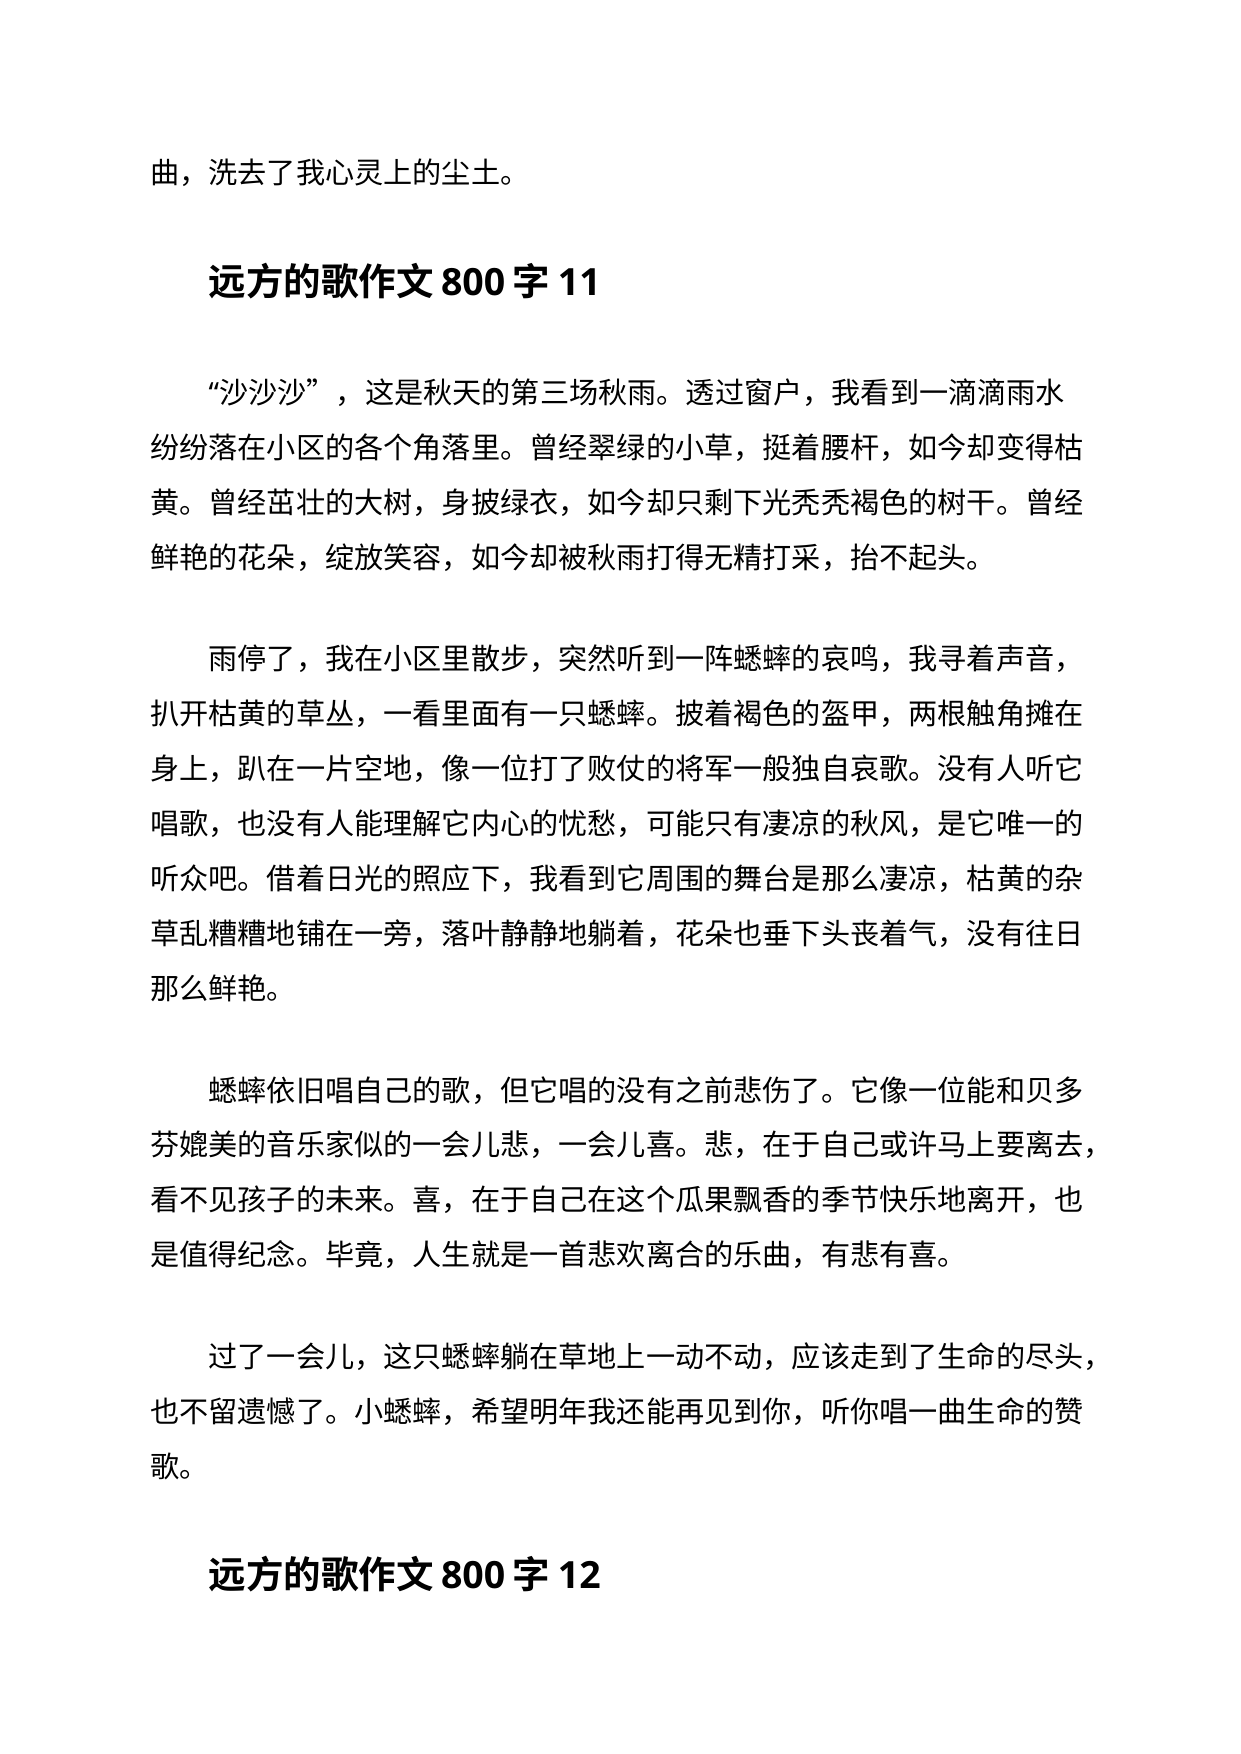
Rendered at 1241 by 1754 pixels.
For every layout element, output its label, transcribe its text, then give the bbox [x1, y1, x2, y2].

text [150, 150, 1090, 192]
text 远方的歌作文800字12 [150, 1545, 1090, 1599]
text 远方的歌作文800字11 [150, 252, 1090, 306]
text “沙沙沙”，这是秋天的第三场秋雨。透过窗户，我看到一滴滴雨水纷纷落在小区的各个角落里。曾经翠绿的小草，挺着腰杆，如今却变得枯黄。曾经茁壮的大树，身披绿衣，如今却只剩下光秃秃褐色的树干。曾经鲜艳的花朵，绽放笑容，如今却被秋雨打得无精打采，抬不起头。 [150, 369, 1090, 576]
text 蟋蟀依旧唱自己的歌，但它唱的没有之前悲伤了。它像一位能和贝多芬媲美的音乐家似的一会儿悲，一会儿喜。悲，在于自己或许马上要离去，看不见孩子的未来。喜，在于自己在这个瓜果飘香的季节快乐地离开，也是值得纪念。毕竟，人生就是一首悲欢离合的乐曲，有悲有喜。 [150, 1067, 1090, 1274]
text 过了一会儿，这只蟋蟀躺在草地上一动不动，应该走到了生命的尽头，也不留遗憾了。小蟋蟀，希望明年我还能再见到你，听你唱一曲生命的赞歌。 [150, 1333, 1090, 1486]
text 雨停了，我在小区里散步，突然听到一阵蟋蟀的哀鸣，我寻着声音，扒开枯黄的草丛，一看里面有一只蟋蟀。披着褐色的盔甲，两根触角摊在身上，趴在一片空地，像一位打了败仗的将军一般独自哀歌。没有人听它唱歌，也没有人能理解它内心的忧愁，可能只有凄凉的秋风，是它唯一的听众吧。借着日光的照应下，我看到它周围的舞台是那么凄凉，枯黄的杂草乱糟糟地铺在一旁，落叶静静地躺着，花朵也垂下头丧着气，没有往日那么鲜艳。 [150, 636, 1090, 1008]
